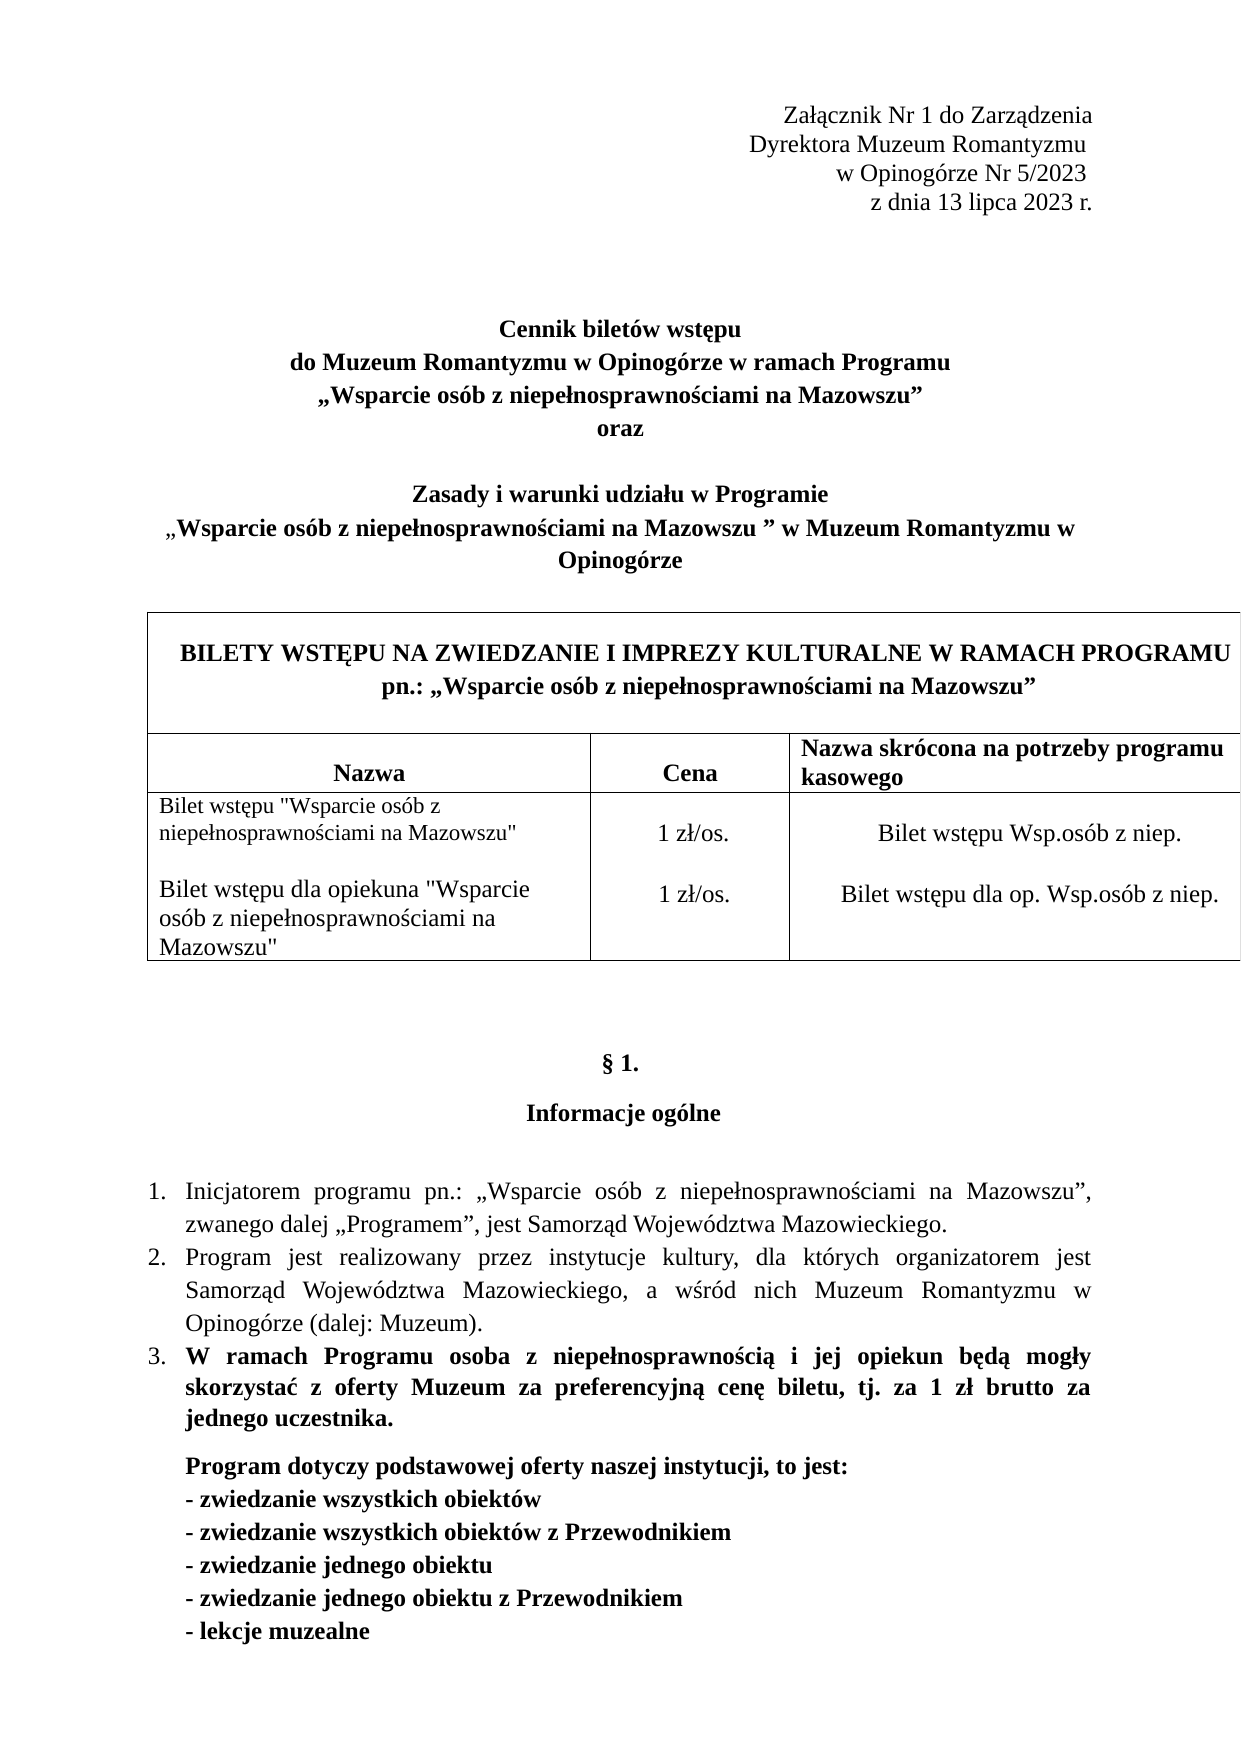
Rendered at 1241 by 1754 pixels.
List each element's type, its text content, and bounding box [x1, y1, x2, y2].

list Program jest realizowany przez instytucje kultury, dla których organizatorem jest Samorząd Województwa Mazowieckiego, a wśród nich Muzeum Romantyzmu w Opinogórze (dalej: Muzeum). [148, 1242, 1093, 1337]
text „Wsparcie osób z niepełnosprawnościami na Mazowszu” [148, 381, 1092, 409]
table_cell Bilet wstępu "Wsparcie osób z niepełnosprawnościami na Mazowszu" Bilet wstępu dla opiekuna "Wsparcie osób z niepełnosprawnościami na Mazowszu" [148, 793, 590, 960]
subtitle Informacje ogólne [148, 1098, 1092, 1126]
text - zwiedzanie wszystkich obiektów [185, 1484, 1092, 1513]
table_cell Bilet wstępu Wsp.osób z niep. Bilet wstępu dla op. Wsp.osób z niep. [790, 793, 1240, 960]
list Inicjatorem programu pn.: „Wsparcie osób z niepełnosprawnościami na Mazowszu”, zwanego dalej „Programem”, jest Samorząd Województwa Mazowieckiego. [148, 1176, 1093, 1238]
text - lekcje muzealne [185, 1616, 1092, 1645]
text - zwiedzanie jednego obiektu z Przewodnikiem [185, 1583, 1092, 1612]
list W ramach Programu osoba z niepełnosprawnością i jej opiekun będą mogły skorzystać z oferty Muzeum za preferencyjną cenę biletu, tj. za 1 zł brutto za jednego uczestnika. [148, 1341, 1092, 1432]
text Cennik biletów wstępu [148, 314, 1092, 343]
table_header BILETY WSTĘPU NA ZWIEDZANIE I IMPREZY KULTURALNE W RAMACH PROGRAMU pn.: „Wsparcie osób z niepełnosprawnościami na Mazowszu” [148, 613, 1240, 732]
text - zwiedzanie jednego obiektu [185, 1550, 1092, 1579]
text Załącznik Nr 1 do Zarządzenia Dyrektora Muzeum Romantyzmu w Opinogórze Nr 5/2023 z dnia 13 lipca 2023 r. [709, 100, 1092, 215]
text Program dotyczy podstawowej oferty naszej instytucji, to jest: [185, 1451, 1092, 1480]
text Zasady i warunki udziału w Programie [148, 479, 1092, 508]
subtitle § 1. [148, 1048, 1092, 1077]
table_cell Nazwa skrócona na potrzeby programu kasowego [790, 734, 1240, 792]
table_cell Nazwa [148, 734, 590, 792]
table_cell Cena [591, 734, 789, 792]
text do Muzeum Romantyzmu w Opinogórze w ramach Programu [148, 347, 1092, 376]
text „Wsparcie osób z niepełnosprawnościami na Mazowszu ” w Muzeum Romantyzmu w Opinogórze [148, 513, 1092, 574]
text oraz [148, 413, 1092, 442]
table_cell 1 zł/os. 1 zł/os. [591, 793, 789, 960]
text - zwiedzanie wszystkich obiektów z Przewodnikiem [185, 1517, 1092, 1546]
